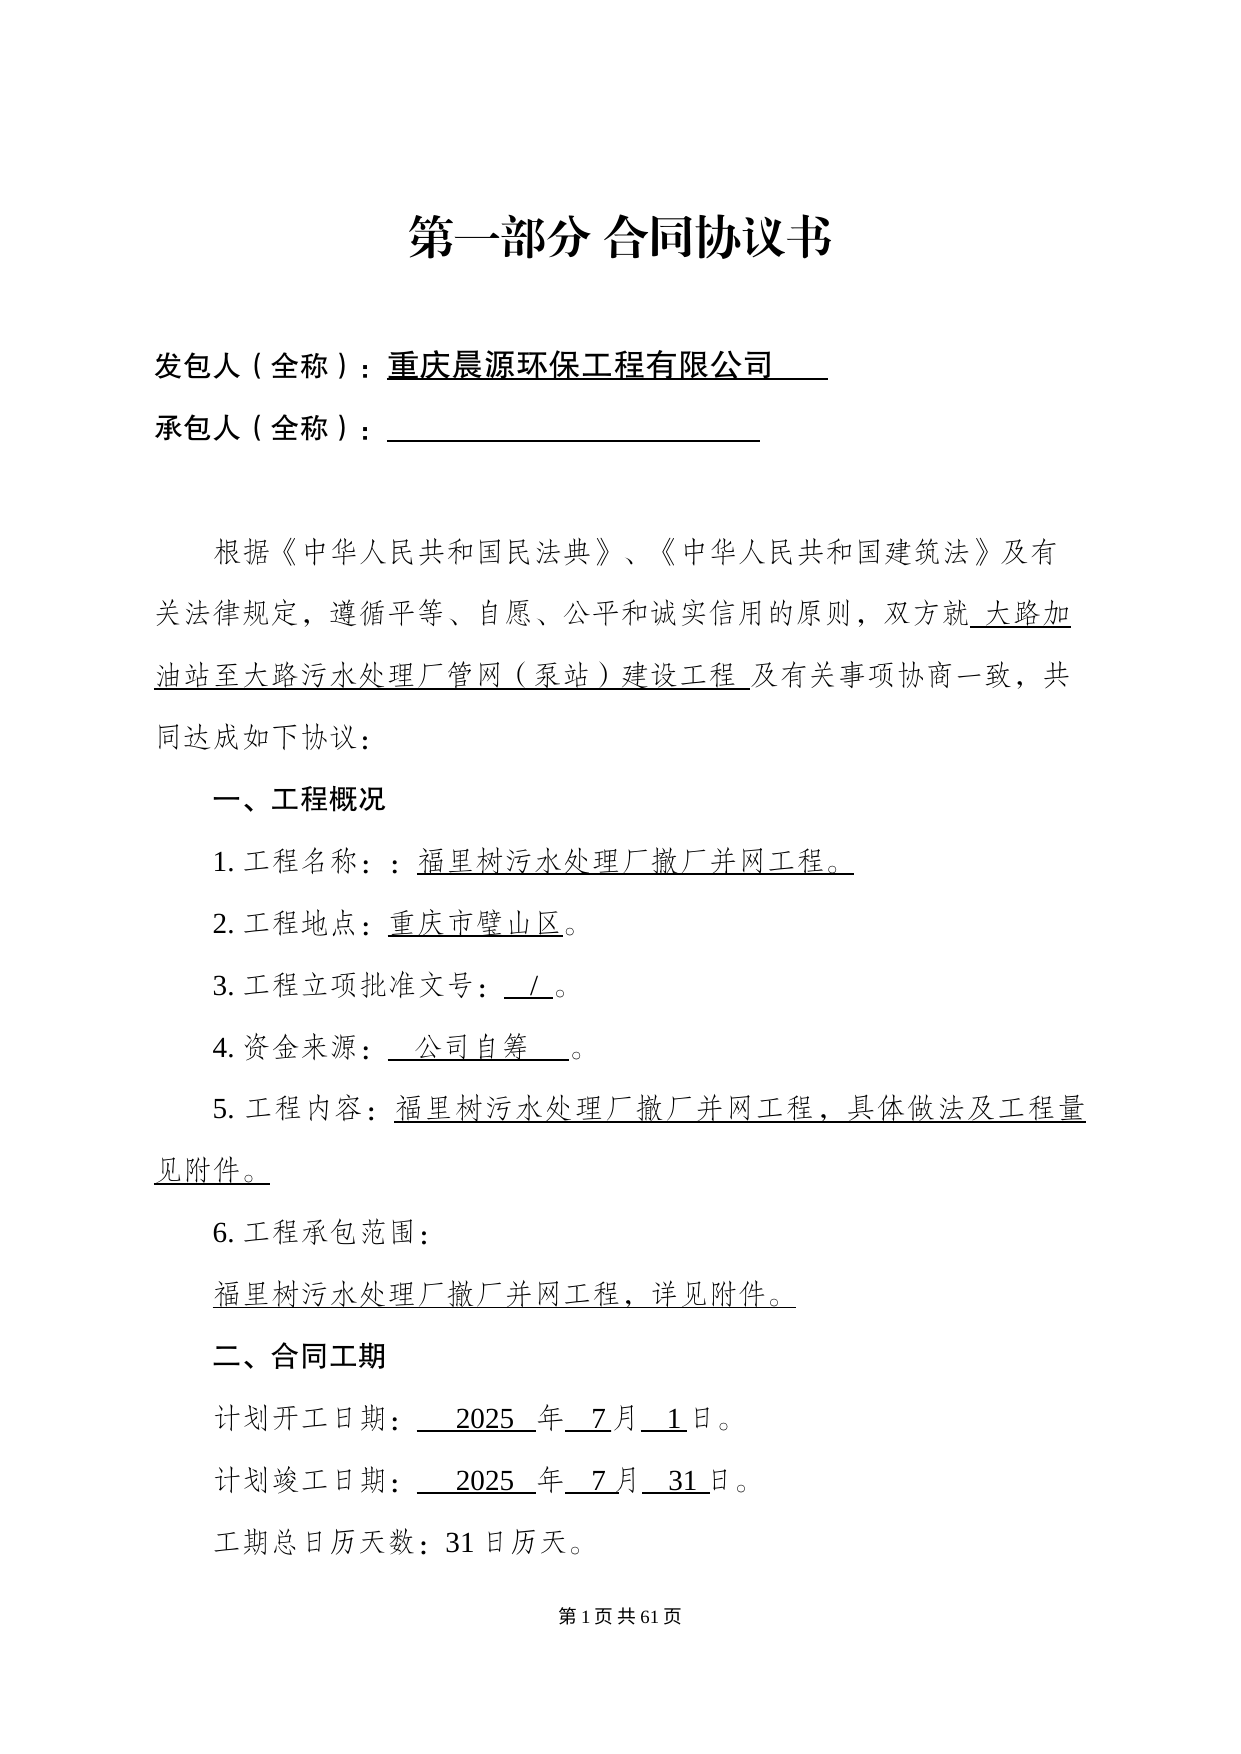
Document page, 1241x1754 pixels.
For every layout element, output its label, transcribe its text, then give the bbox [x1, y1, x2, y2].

text 6. 工程承包范围： [153, 1193, 1087, 1255]
text 1. 工程名称：：福里树污水处理厂撤厂并网工程。 [153, 822, 1087, 884]
text 工期总日历天数：31日历天。 [153, 1503, 1087, 1564]
title 第一部分 合同协议书 [153, 207, 1087, 265]
text 5. 工程内容：福里树污水处理厂撤厂并网工程，具体做法及工程量见附件。 [153, 1069, 1087, 1193]
text 根据《中华人民共和国民法典》、《中华人民共和国建筑法》及有关法律规定，遵循平等、自愿、公平和诚实信用的原则，双方就 大路加油站至大路污水处理厂管网（泵站）建设工程 及有关事项协商一致，共同达成如下协议： [153, 513, 1087, 760]
text 2. 工程地点：重庆市璧山区。 [153, 884, 1087, 946]
subtitle 一、工程概况 [153, 760, 1087, 822]
text 福里树污水处理厂撤厂并网工程，详见附件。 [153, 1255, 1087, 1317]
text 3. 工程立项批准文号： / 。 [153, 946, 1087, 1008]
subtitle 二、合同工期 [153, 1317, 1087, 1379]
text 发包人（全称）：重庆晨源环保工程有限公司 [153, 327, 1087, 389]
text 计划开工日期： 2025 年 7月 1日。 [153, 1379, 1087, 1441]
text 计划竣工日期： 2025 年 7 月 31 日。 [153, 1441, 1087, 1503]
text 4. 资金来源： 公司自筹 。 [153, 1008, 1087, 1069]
text 承包人（全称）： [153, 389, 1087, 451]
